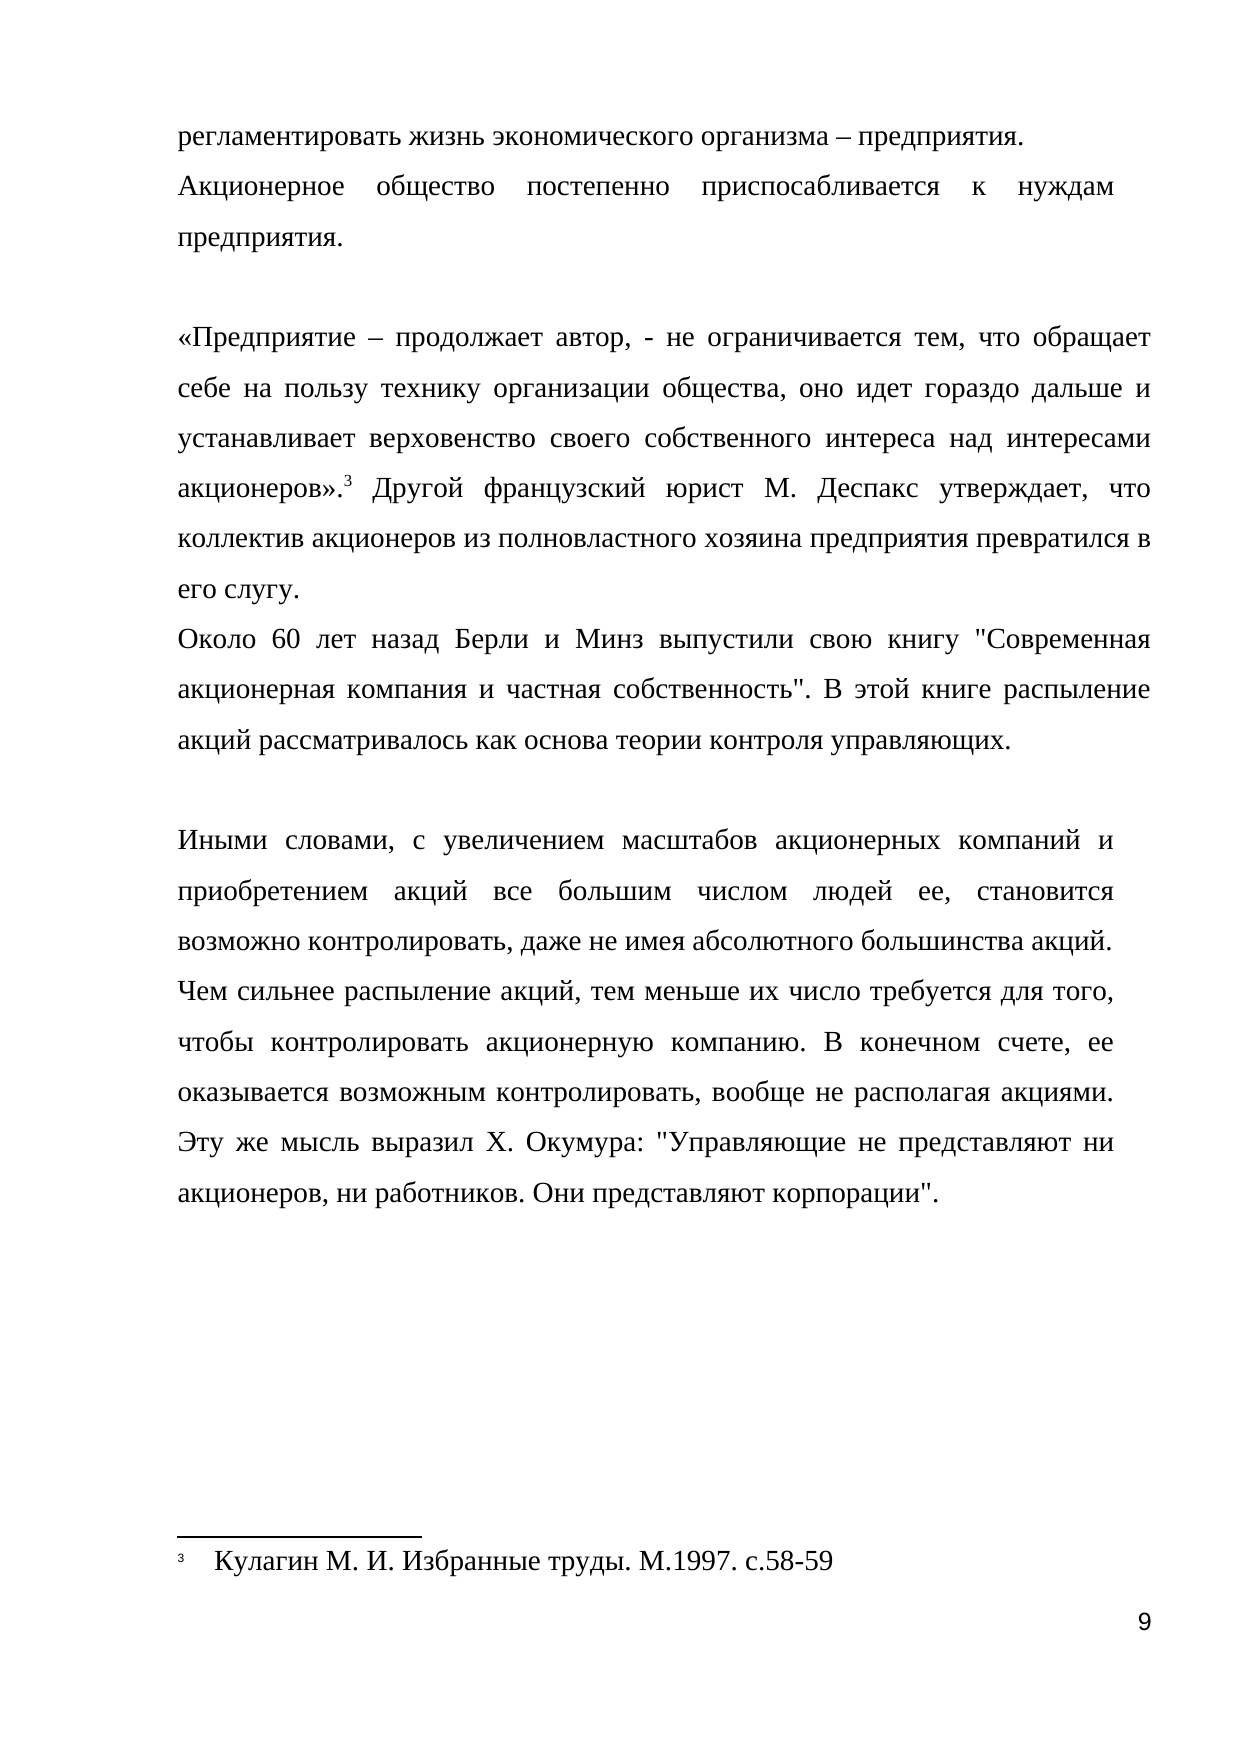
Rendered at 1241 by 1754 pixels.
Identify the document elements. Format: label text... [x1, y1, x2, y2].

list «Предприятие – продолжает автор, - не ограничивается тем, что обращает себе на пользу технику организации общества, оно идет гораздо дальше и устанавливает верховенство своего собственного интереса над интересами акционеров». Другой французский юрист М. Деспакс утверждает, что коллектив акционеров из полновластного хозяина предприятия превратился в его слугу. [177, 319, 1152, 604]
text Чем сильнее распыление акций, тем меньше их число требуется для того, чтобы контролировать акционерную компанию. В конечном счете, ее оказывается возможным контролировать, вообще не располагая акциями. Эту же мысль выразил Х. Окумура: "Управляющие не представляют ни акционеров, ни работников. Они представляют корпорации". [177, 973, 1115, 1208]
text Иными словами, с увеличением масштабов акционерных компаний и приобретением акций все большим числом людей ее, становится возможно контролировать, даже не имея абсолютного большинства акций. [177, 822, 1115, 957]
list Около 60 лет назад Берли и Минз выпустили свою книгу "Современная акционерная компания и частная собственность". В этой книге распыление акций рассматривалось как основа теории контроля управляющих. [177, 621, 1152, 755]
text Акционерное общество постепенно приспосабливается к нуждам предприятия. [177, 168, 1115, 252]
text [177, 118, 1115, 152]
